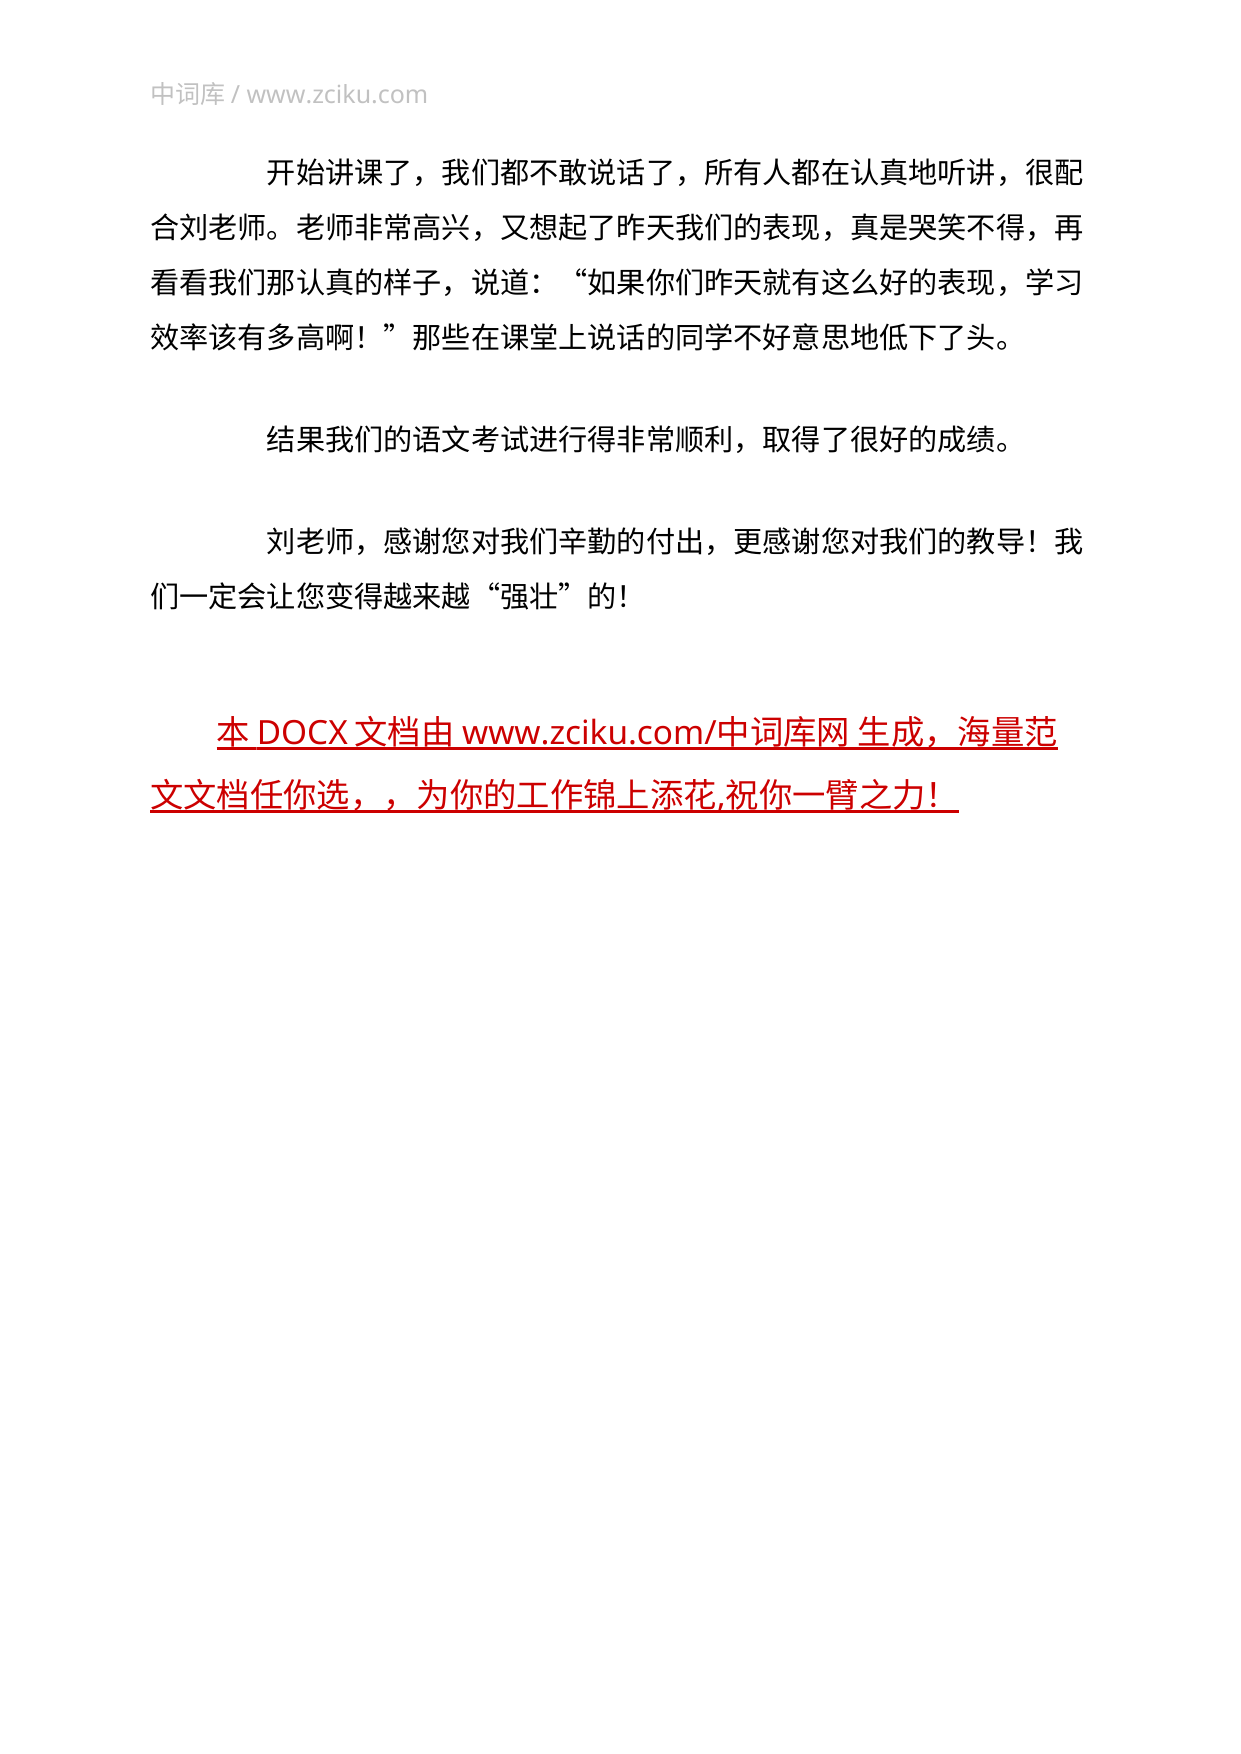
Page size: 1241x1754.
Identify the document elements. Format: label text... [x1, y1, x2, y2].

text 刘老师，感谢您对我们辛勤的付出，更感谢您对我们的教导！我们一定会让您变得越来越“强壮”的！ [150, 518, 1090, 615]
text 本DOCX文档由 www.zciku.com/中词库网 生成，海量范文文档任你选，，为你的工作锦上添花,祝你一臂之力！ [150, 706, 1090, 817]
text 开始讲课了，我们都不敢说话了，所有人都在认真地听讲，很配合刘老师。老师非常高兴，又想起了昨天我们的表现，真是哭笑不得，再看看我们那认真的样子，说道：“如果你们昨天就有这么好的表现，学习效率该有多高啊！”那些在课堂上说话的同学不好意思地低下了头。 [150, 150, 1090, 357]
text 结果我们的语文考试进行得非常顺利，取得了很好的成绩。 [150, 416, 1090, 459]
